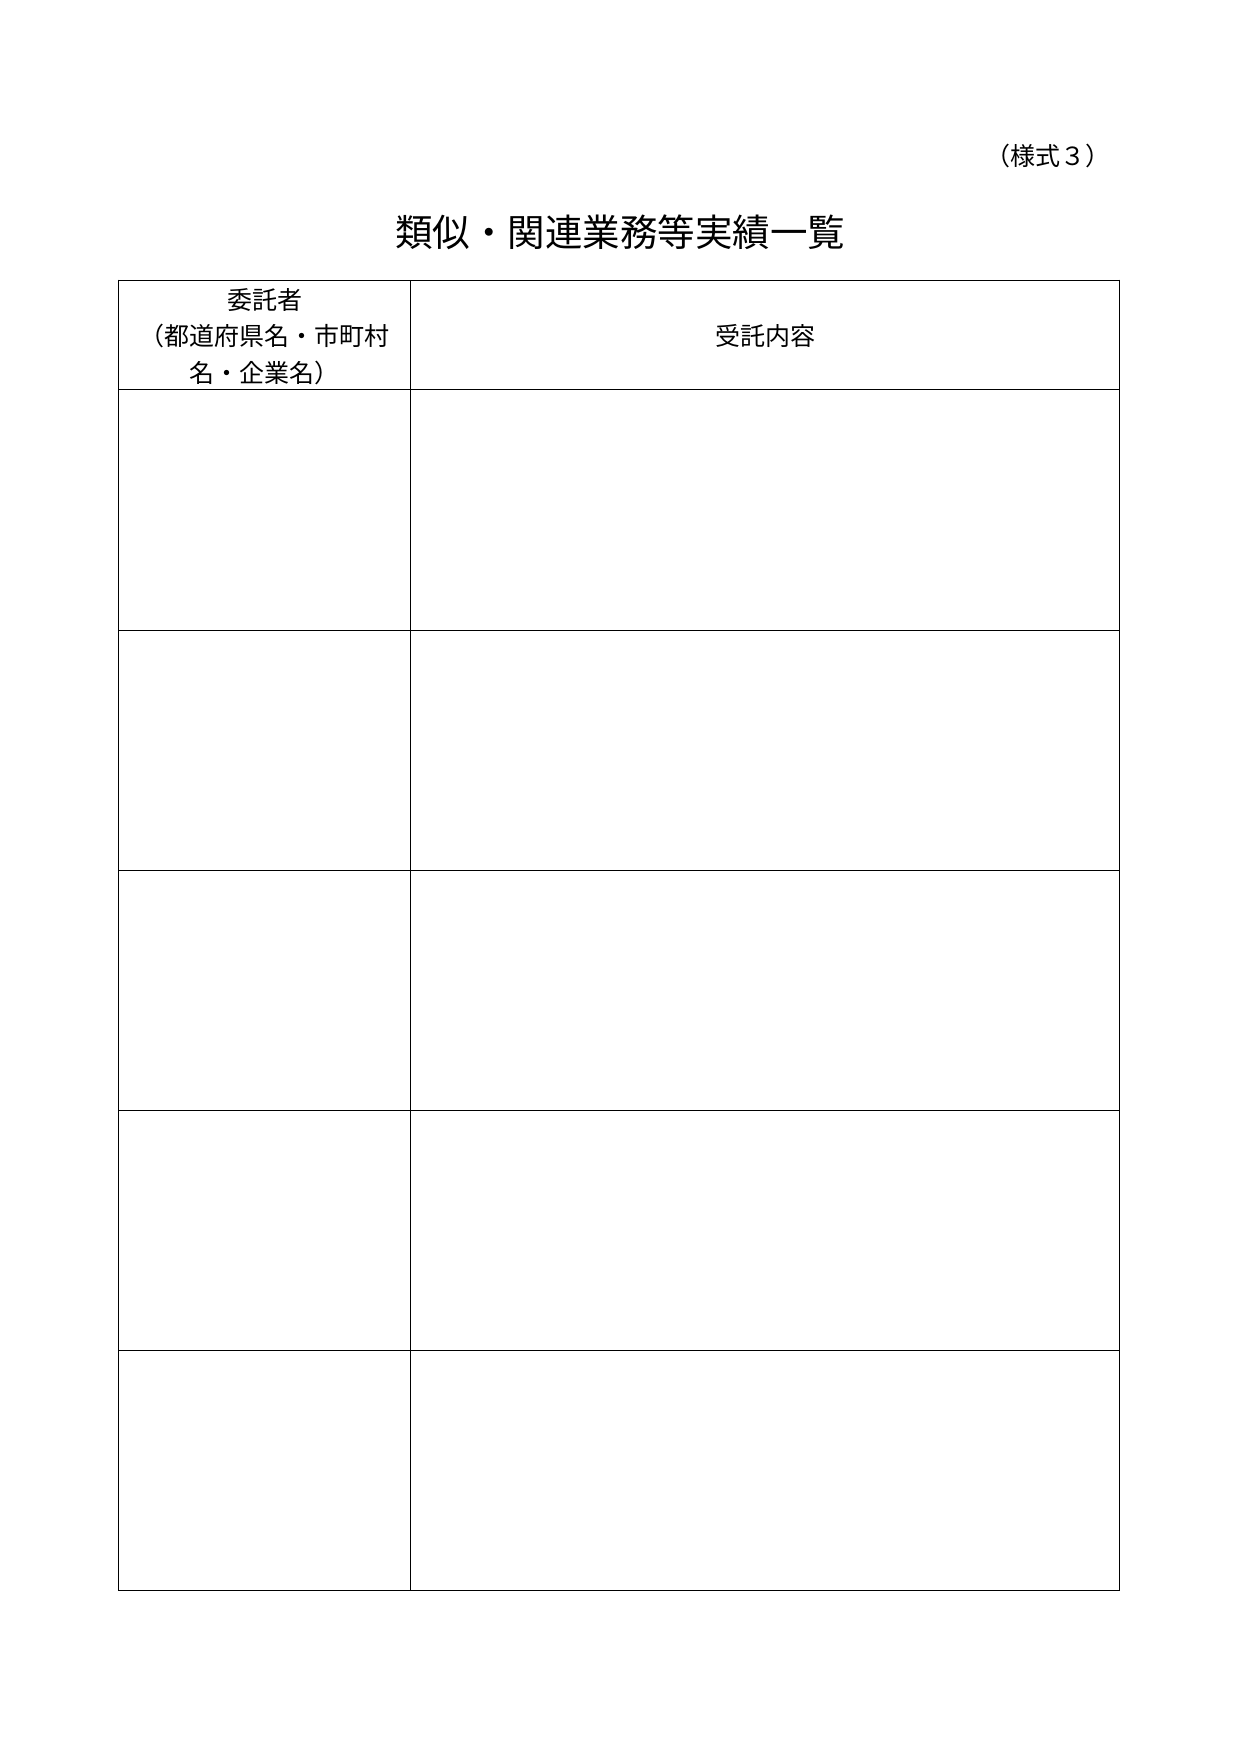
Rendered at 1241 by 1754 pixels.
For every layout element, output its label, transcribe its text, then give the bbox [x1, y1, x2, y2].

table_cell [119, 1351, 410, 1590]
table_cell [411, 1351, 1119, 1590]
table_cell [119, 871, 410, 1110]
table_cell [411, 1111, 1119, 1350]
table_header 委託者 （都道府県名・市町村名・企業名） [119, 281, 410, 389]
table_header 受託内容 [411, 281, 1119, 389]
table_cell [411, 631, 1119, 870]
text （様式３） [130, 130, 1110, 180]
table_cell [411, 871, 1119, 1110]
table_cell [119, 631, 410, 870]
table_cell [119, 1111, 410, 1350]
table_cell [411, 390, 1119, 629]
table_cell [119, 390, 410, 629]
text 類似・関連業務等実績一覧 [130, 180, 1110, 279]
